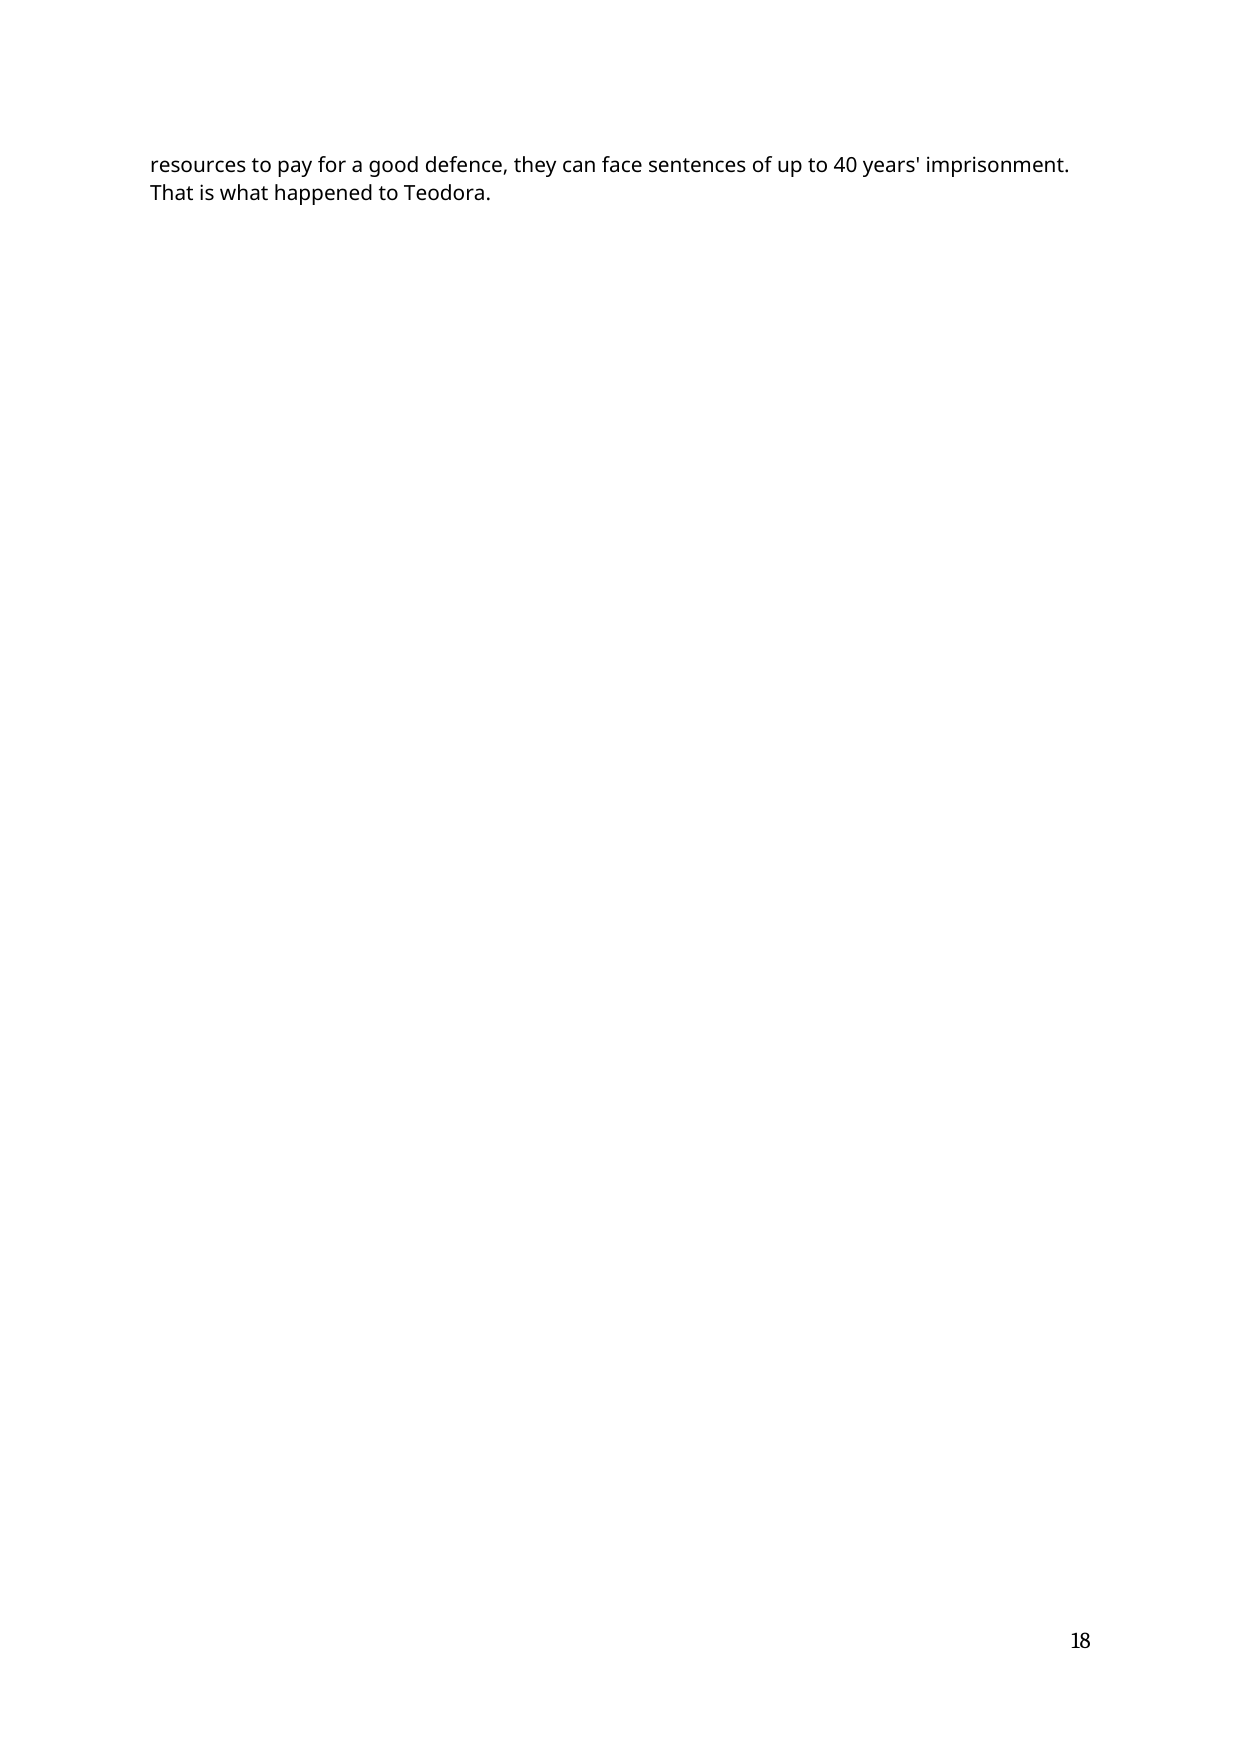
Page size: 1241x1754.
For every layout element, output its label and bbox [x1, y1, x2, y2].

text [150, 150, 1090, 207]
